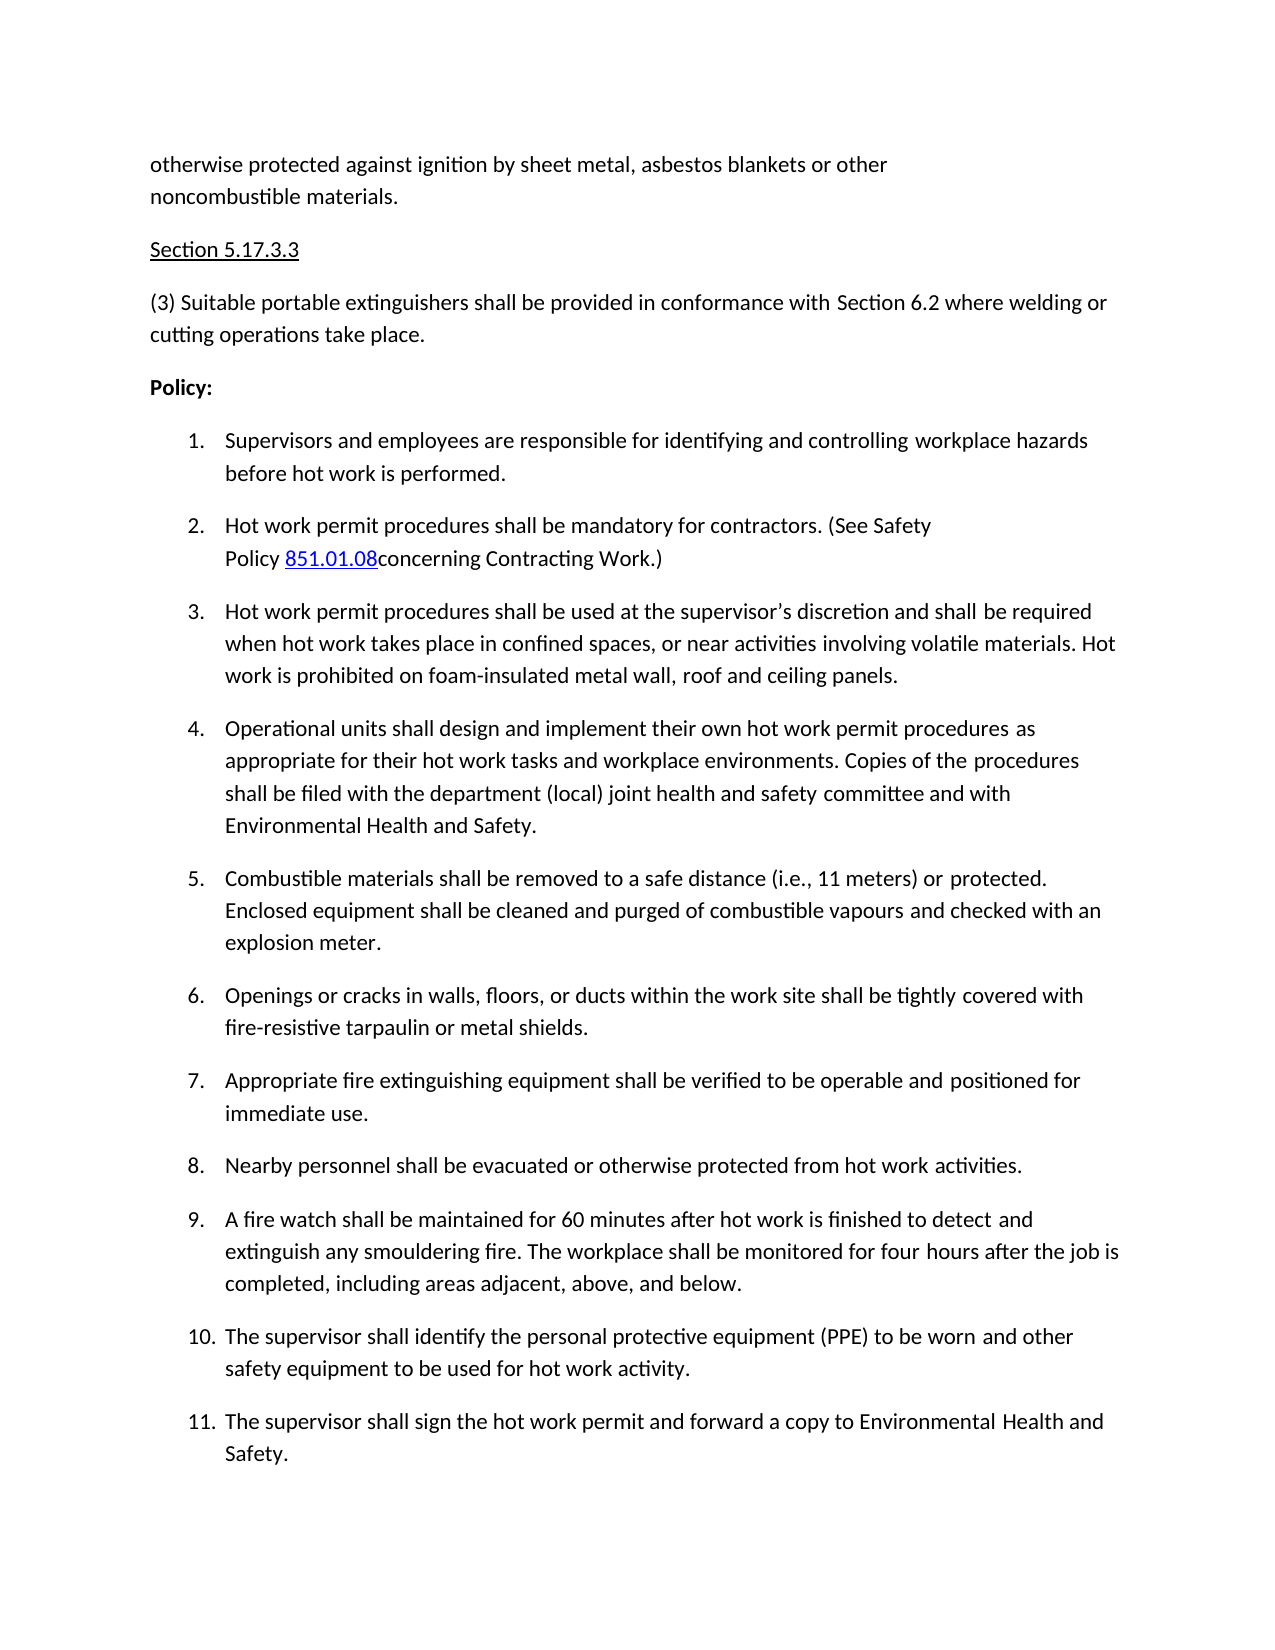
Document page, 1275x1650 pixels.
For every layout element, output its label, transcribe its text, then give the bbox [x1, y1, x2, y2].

list Combustible materials shall be removed to a safe distance (i.e., 11 meters) or protected. Enclosed equipment shall be cleaned and purged of combustible vapours and checked with an explosion meter. [187, 864, 1125, 956]
list The supervisor shall identify the personal protective equipment (PPE) to be worn and other safety equipment to be used for hot work activity. [187, 1322, 1125, 1382]
list The supervisor shall sign the hot work permit and forward a copy to Environmental Health and Safety. [187, 1407, 1125, 1467]
list Operational units shall design and implement their own hot work permit procedures as appropriate for their hot work tasks and workplace environments. Copies of the procedures shall be filed with the department (local) joint health and safety committee and with Environmental Health and Safety. [187, 714, 1125, 839]
list Hot work permit procedures shall be mandatory for contractors. (See Safety Policy 851.01.08concerning Contracting Work.) [187, 512, 1125, 572]
text Section 5.17.3.3 [150, 235, 1125, 263]
list Nearby personnel shall be evacuated or otherwise protected from hot work activities. [187, 1152, 1125, 1180]
list Hot work permit procedures shall be used at the supervisor’s discretion and shall be required when hot work takes place in confined spaces, or near activities involving volatile materials. Hot work is prohibited on foam-insulated metal wall, roof and ceiling panels. [187, 597, 1125, 689]
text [150, 150, 1125, 210]
list Openings or cracks in walls, floors, or ducts within the work site shall be tightly covered with fire-resistive tarpaulin or metal shields. [187, 981, 1125, 1041]
list Supervisors and employees are responsible for identifying and controlling workplace hazards before hot work is performed. [187, 426, 1125, 487]
text (3) Suitable portable extinguishers shall be provided in conformance with Section 6.2 where welding or cutting operations take place. [150, 288, 1125, 348]
list Appropriate fire extinguishing equipment shall be verified to be operable and positioned for immediate use. [187, 1066, 1125, 1127]
list A fire watch shall be maintained for 60 minutes after hot work is finished to detect and extinguish any smouldering fire. The workplace shall be monitored for four hours after the job is completed, including areas adjacent, above, and below. [187, 1205, 1125, 1297]
text Policy: [150, 373, 1125, 401]
